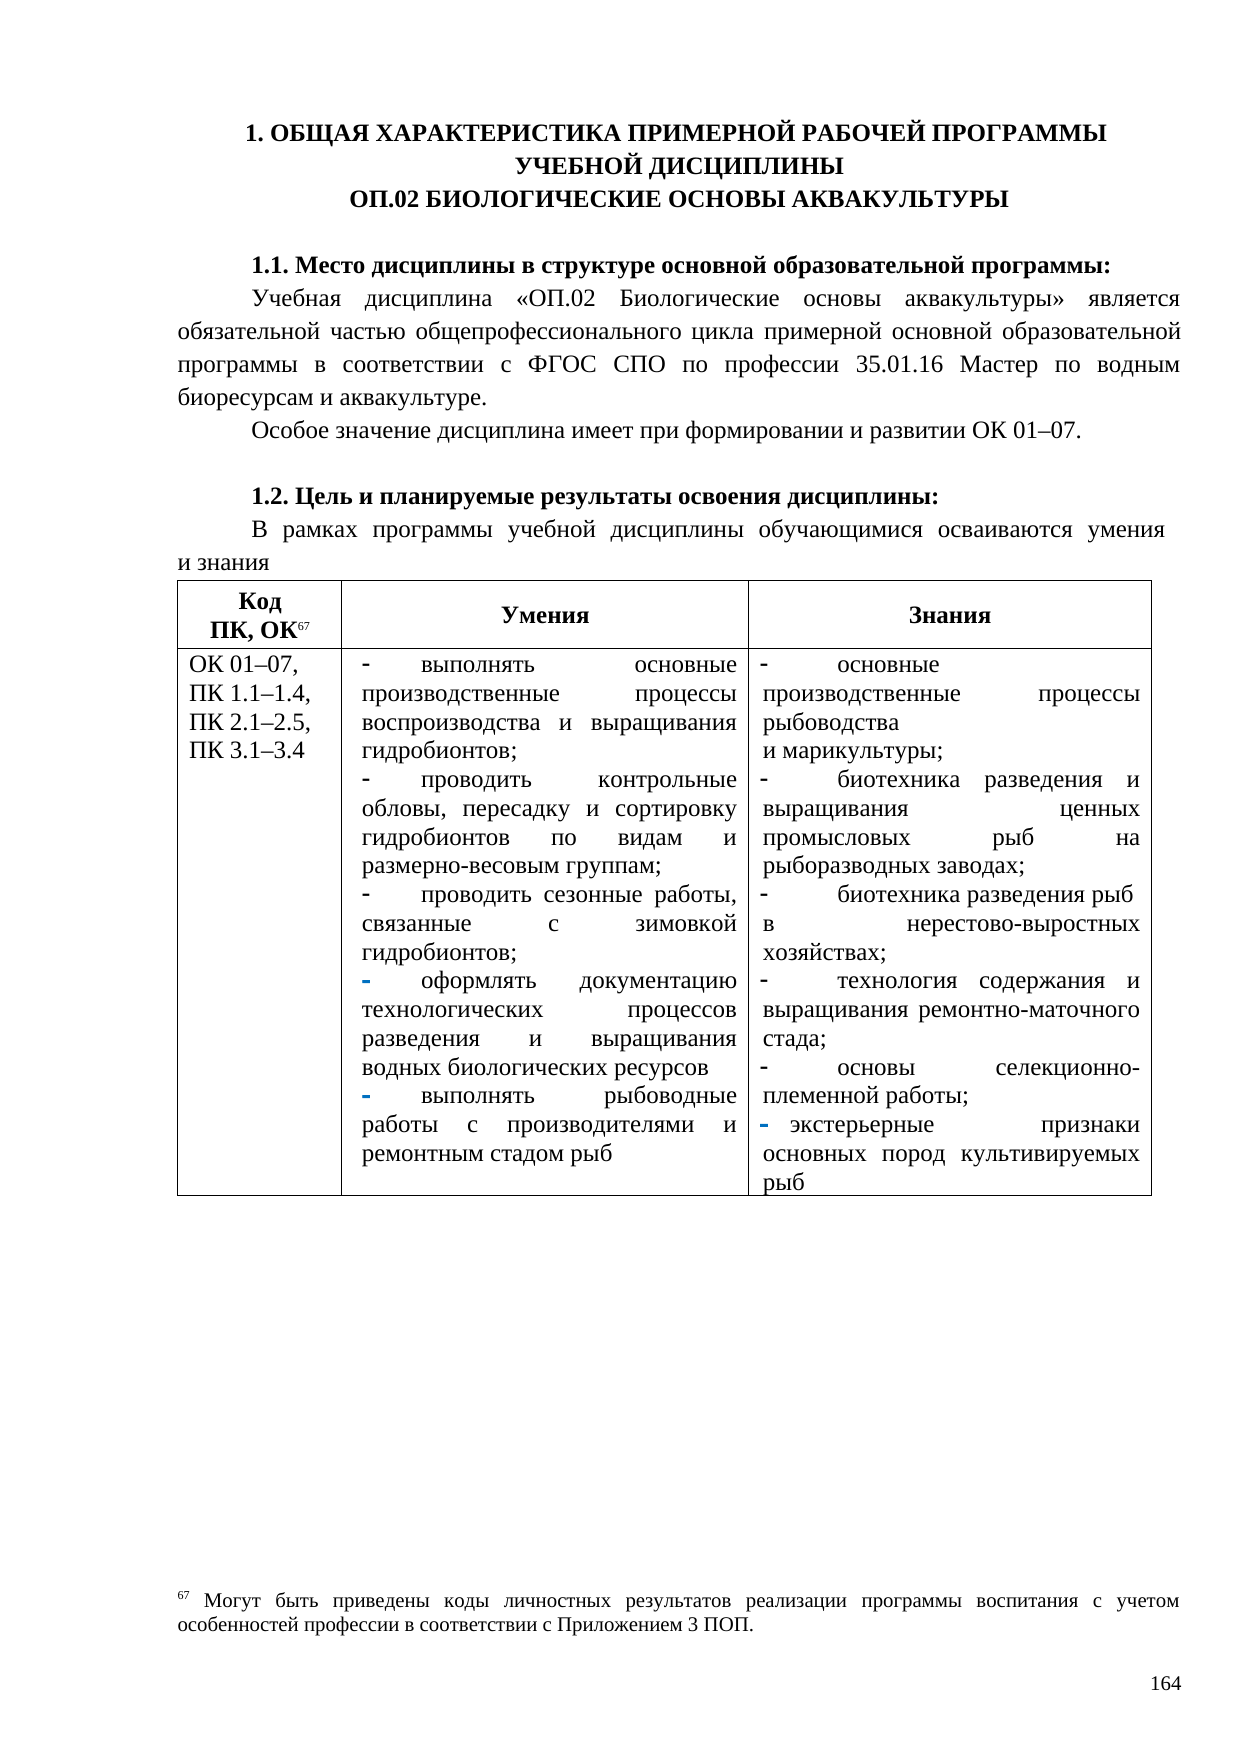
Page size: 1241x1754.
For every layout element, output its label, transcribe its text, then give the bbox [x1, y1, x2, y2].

text 1.2. Цель и планируемые результаты освоения дисциплины: [177, 481, 1181, 510]
text 1.1. Место дисциплины в структуре основной образовательной программы: [177, 250, 1181, 279]
text Особое значение дисциплина имеет при формировании и развитии ОК 01–07. [177, 415, 1181, 444]
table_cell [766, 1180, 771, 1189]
text 1. ОБЩАЯ ХАРАКТЕРИСТИКА ПРИМЕРНОЙ РАБОЧЕЙ ПРОГРАММЫ УЧЕБНОЙ ДИСЦИПЛИНЫ [177, 118, 1181, 180]
text Учебная дисциплина «ОП.02 Биологические основы аквакультуры» является обязательной частью общепрофессионального цикла примерной основной образовательной программы в соответствии с ФГОС СПО по профессии 35.01.16 Мастер по водным биоресурсам и аквакультуре. [177, 283, 1181, 411]
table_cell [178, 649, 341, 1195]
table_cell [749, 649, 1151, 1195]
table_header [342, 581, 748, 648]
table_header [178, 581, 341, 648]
text ОП.02 БИОЛОГИЧЕСКИЕ ОСНОВЫ АКВАКУЛЬТУРЫ [177, 184, 1181, 213]
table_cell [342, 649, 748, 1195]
text В рамках программы учебной дисциплины обучающимися осваиваются умения и знания [177, 514, 1181, 576]
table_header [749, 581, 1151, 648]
